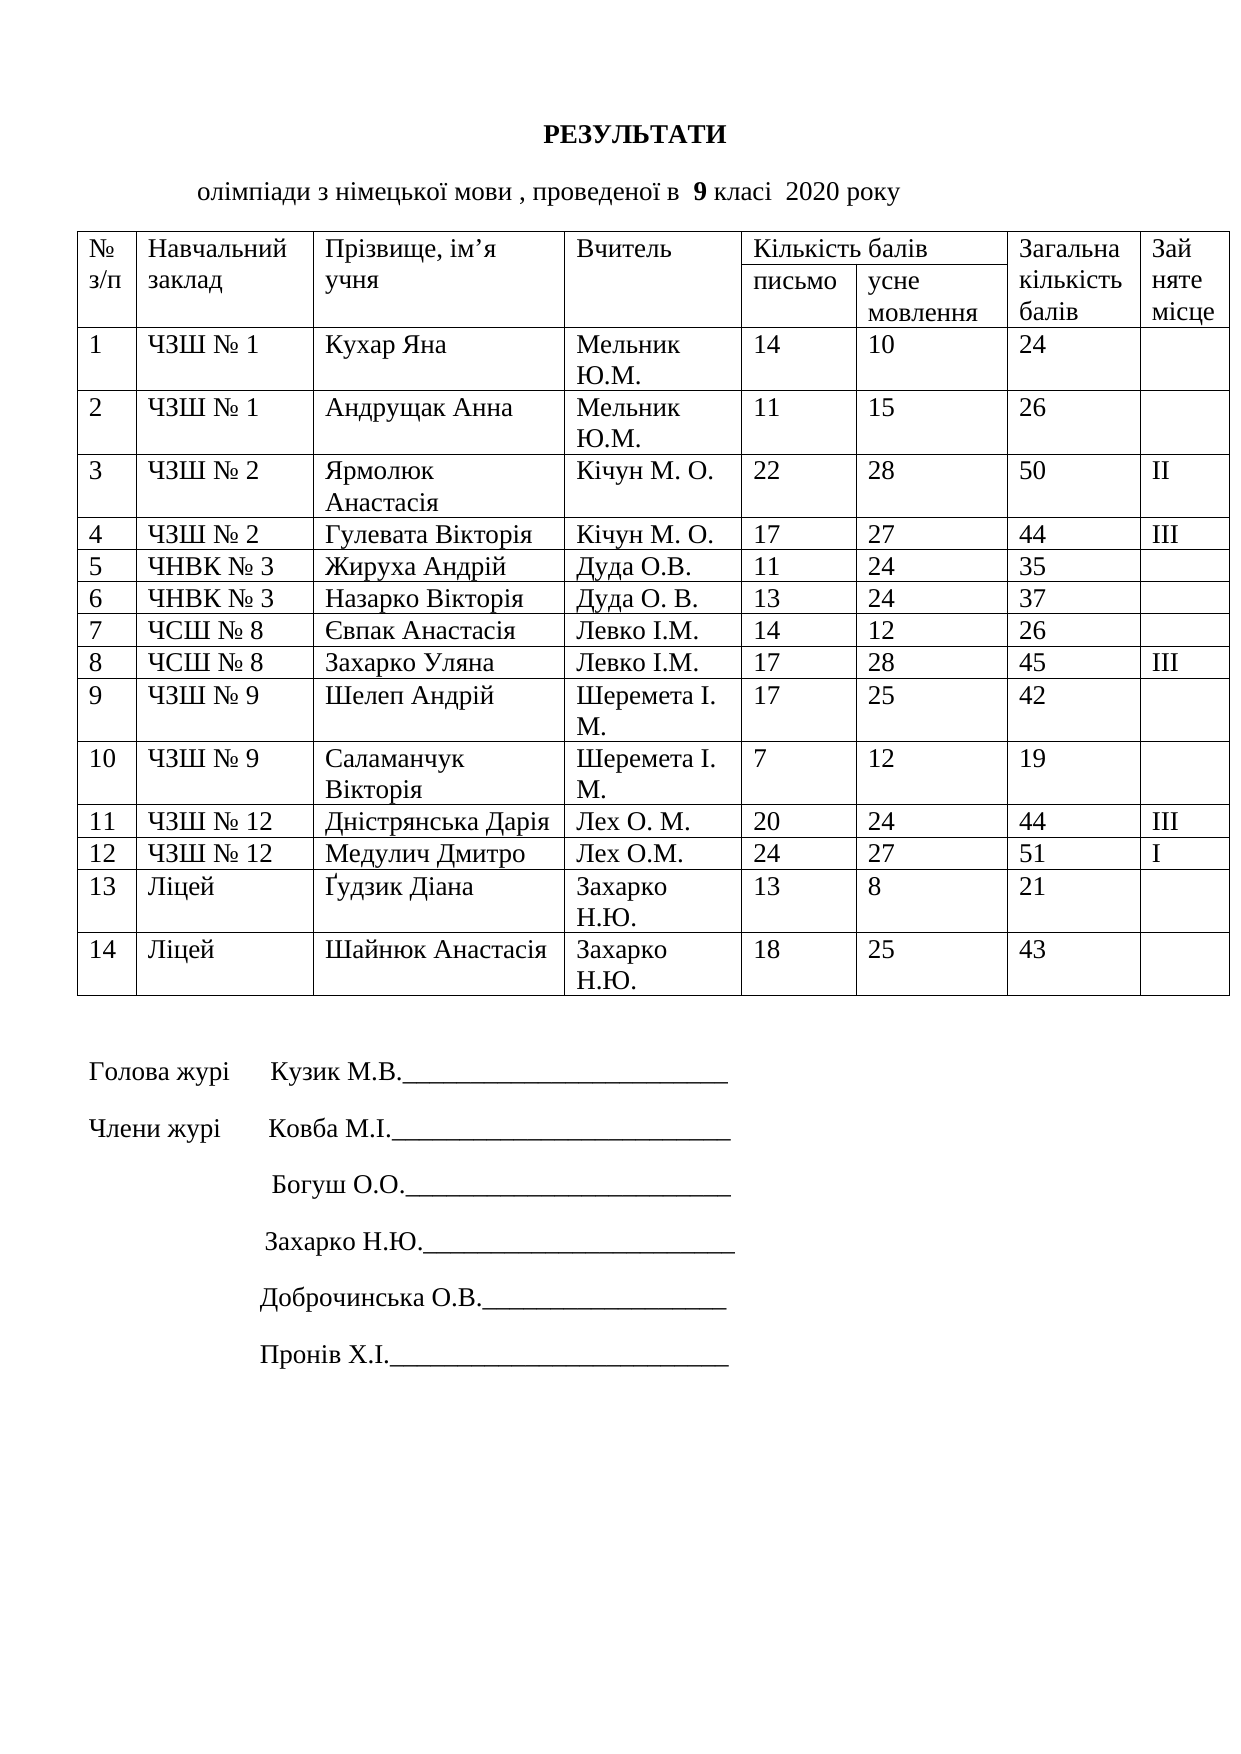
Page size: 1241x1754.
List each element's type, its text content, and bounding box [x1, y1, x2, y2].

table_cell Захарко Уляна [314, 647, 564, 678]
table_cell 14 [742, 614, 856, 646]
table_cell Жируха Андрій [314, 550, 564, 581]
table_cell 4 [78, 518, 136, 549]
text Пронів Х.І._________________________ [0, 1338, 1181, 1369]
text Богуш О.О.________________________ [89, 1168, 1181, 1199]
table_cell [1141, 391, 1229, 453]
table_cell [1141, 742, 1229, 804]
table_cell [1141, 679, 1229, 741]
text Захарко Н.Ю._______________________ [89, 1225, 1181, 1256]
table_cell 27 [857, 518, 1007, 549]
table_cell Дуда О. В. [565, 582, 741, 613]
table_cell 26 [1008, 391, 1140, 453]
table_cell 14 [742, 328, 856, 390]
table_cell 17 [742, 518, 856, 549]
table_cell Захарко Н.Ю. [565, 933, 741, 995]
table_cell [1141, 870, 1229, 932]
table_cell 11 [742, 550, 856, 581]
table_cell Медулич Дмитро [314, 838, 564, 869]
table_cell Шеремета І. М. [565, 742, 741, 804]
table_cell 28 [857, 455, 1007, 517]
table_cell Назарко Вікторія [314, 582, 564, 613]
table_cell Лех О.М. [565, 838, 741, 869]
table_cell ЧСШ № 8 [137, 647, 313, 678]
table_cell усне мовлення [857, 265, 1007, 327]
table_cell 17 [742, 679, 856, 741]
table_cell Ліцей [137, 870, 313, 932]
table_cell Дністрянська Дарія [314, 805, 564, 837]
table_cell [1141, 328, 1229, 390]
table_cell 43 [1008, 933, 1140, 995]
table_header Навчальний заклад [137, 232, 313, 327]
table_cell Ґудзик Діана [314, 870, 564, 932]
table_cell ЧНВК № 3 [137, 550, 313, 581]
table_cell [1141, 933, 1229, 995]
table_cell [1141, 550, 1229, 581]
table_cell Кічун М. О. [565, 455, 741, 517]
table_cell ЧЗШ № 2 [137, 518, 313, 549]
table_cell ЧЗШ № 12 [137, 805, 313, 837]
table_cell 24 [857, 550, 1007, 581]
table_cell 8 [857, 870, 1007, 932]
text Члени журі Ковба М.І._________________________ [89, 1112, 1181, 1143]
table_cell Гулевата Вікторія [314, 518, 564, 549]
table_cell ЧСШ № 8 [137, 614, 313, 646]
table_cell Левко І.М. [565, 614, 741, 646]
table_cell Мельник Ю.М. [565, 328, 741, 390]
table_cell ІІ [1141, 455, 1229, 517]
table_cell ІІІ [1141, 518, 1229, 549]
table_cell 18 [742, 933, 856, 995]
table_cell 22 [742, 455, 856, 517]
table_cell 44 [1008, 805, 1140, 837]
table_cell 7 [78, 614, 136, 646]
table_cell 19 [1008, 742, 1140, 804]
table_cell Андрущак Анна [314, 391, 564, 453]
table_header Загальна кількість балів [1008, 232, 1140, 327]
table_cell письмо [742, 265, 856, 327]
table_cell 24 [857, 582, 1007, 613]
table_cell Ярмолюк Анастасія [314, 455, 564, 517]
table_cell Лех О. М. [565, 805, 741, 837]
table_cell 5 [78, 550, 136, 581]
table_cell 25 [857, 679, 1007, 741]
table_cell 50 [1008, 455, 1140, 517]
table_cell 20 [742, 805, 856, 837]
table_cell ІІІ [1141, 805, 1229, 837]
text РЕЗУЛЬТАТИ [89, 118, 1181, 149]
table_cell Захарко Н.Ю. [565, 870, 741, 932]
table_cell 25 [857, 933, 1007, 995]
table_cell 10 [78, 742, 136, 804]
table_header Прізвище, ім’я учня [314, 232, 564, 327]
table_cell 13 [742, 582, 856, 613]
table_cell 12 [857, 614, 1007, 646]
table_cell ЧЗШ № 1 [137, 391, 313, 453]
table_header Зай няте місце [1141, 232, 1229, 327]
table_cell Шелеп Андрій [314, 679, 564, 741]
table_cell 8 [78, 647, 136, 678]
table_cell 12 [857, 742, 1007, 804]
table_cell І [1141, 838, 1229, 869]
table_cell Шайнюк Анастасія [314, 933, 564, 995]
table_cell 51 [1008, 838, 1140, 869]
table_cell Ліцей [137, 933, 313, 995]
table_cell 11 [78, 805, 136, 837]
table_cell ЧЗШ № 9 [137, 679, 313, 741]
table_header № з/п [78, 232, 136, 327]
table_cell 13 [78, 870, 136, 932]
table_cell 6 [78, 582, 136, 613]
table_cell 24 [857, 805, 1007, 837]
table_cell ЧЗШ № 12 [137, 838, 313, 869]
table_cell 10 [857, 328, 1007, 390]
table_cell 35 [1008, 550, 1140, 581]
text олімпіади з німецької мови , проведеної в 9 класі 2020 року [89, 175, 1181, 206]
table_cell ЧЗШ № 1 [137, 328, 313, 390]
text Голова журі Кузик М.В.________________________ [89, 1055, 1181, 1086]
table_cell 17 [742, 647, 856, 678]
table_cell 26 [1008, 614, 1140, 646]
table_cell [1141, 614, 1229, 646]
table_cell 24 [742, 838, 856, 869]
table_cell ЧЗШ № 2 [137, 455, 313, 517]
table_header Кількість балів [742, 232, 1007, 263]
table_cell Мельник Ю.М. [565, 391, 741, 453]
table_cell [1141, 582, 1229, 613]
table_cell ЧНВК № 3 [137, 582, 313, 613]
table_cell 37 [1008, 582, 1140, 613]
table_cell Шеремета І. М. [565, 679, 741, 741]
table_cell 13 [742, 870, 856, 932]
table_cell ЧЗШ № 9 [137, 742, 313, 804]
table_cell Саламанчук Вікторія [314, 742, 564, 804]
table_cell 27 [857, 838, 1007, 869]
table_cell ІІІ [1141, 647, 1229, 678]
table_cell Левко І.М. [565, 647, 741, 678]
table_cell 3 [78, 455, 136, 517]
table_cell 14 [78, 933, 136, 995]
table_cell Євпак Анастасія [314, 614, 564, 646]
table_cell 45 [1008, 647, 1140, 678]
table_cell Дуда О.В. [565, 550, 741, 581]
table_cell 11 [742, 391, 856, 453]
table_cell 9 [78, 679, 136, 741]
table_cell 2 [78, 391, 136, 453]
table_cell 21 [1008, 870, 1140, 932]
table_cell 7 [742, 742, 856, 804]
table_header Вчитель [565, 232, 741, 327]
table_cell 24 [1008, 328, 1140, 390]
table_cell 15 [857, 391, 1007, 453]
table_cell 44 [1008, 518, 1140, 549]
table_cell Кічун М. О. [565, 518, 741, 549]
text Доброчинська О.В.__________________ [0, 1281, 1181, 1313]
table_cell 1 [78, 328, 136, 390]
table_cell 28 [857, 647, 1007, 678]
table_cell 12 [78, 838, 136, 869]
table_cell Кухар Яна [314, 328, 564, 390]
table_cell 42 [1008, 679, 1140, 741]
